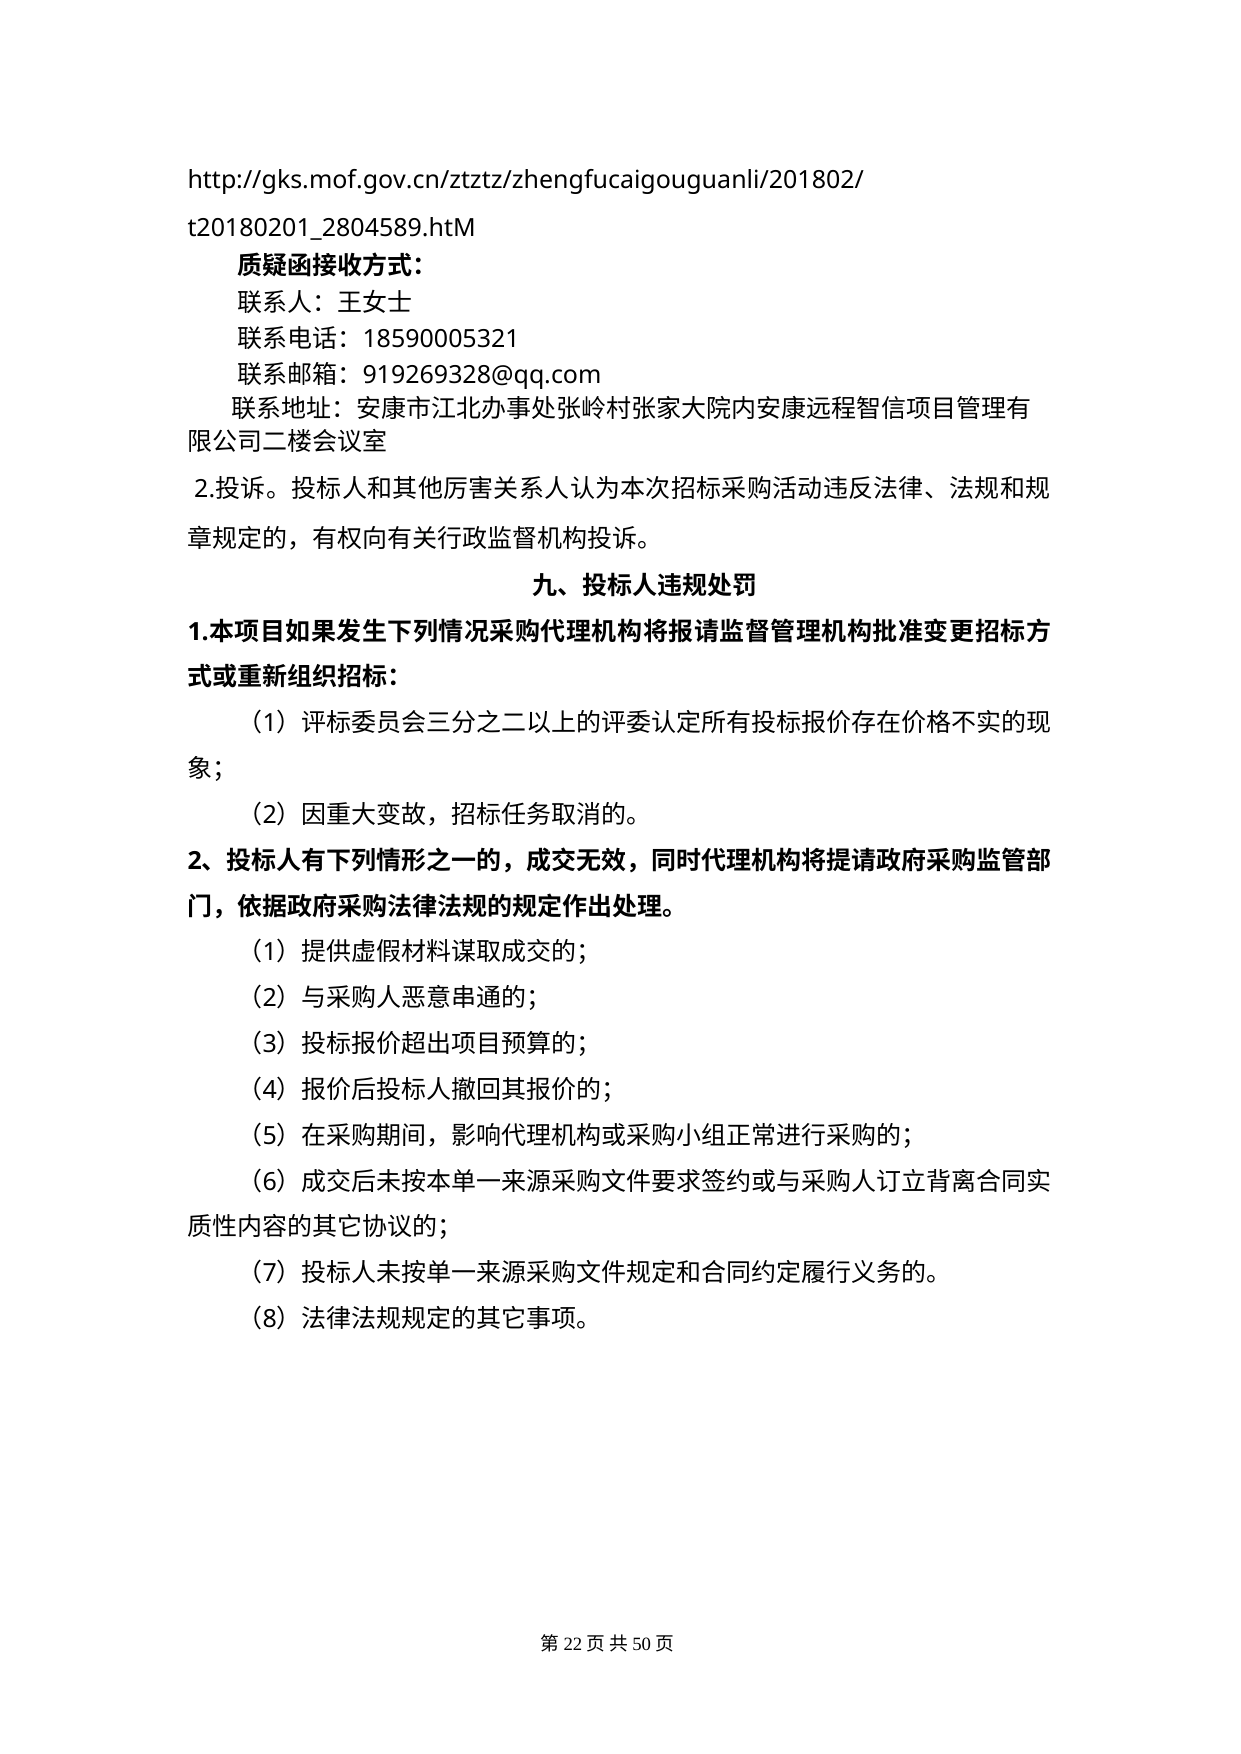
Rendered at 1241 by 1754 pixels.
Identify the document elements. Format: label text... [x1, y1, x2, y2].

text 联系人：王女士 [187, 282, 1053, 318]
text 联系邮箱：919269328@qq.com [187, 354, 1053, 391]
text （1）评标委员会三分之二以上的评委认定所有投标报价存在价格不实的现象； [187, 695, 1053, 787]
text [187, 150, 1053, 246]
text （2）与采购人恶意串通的； [187, 970, 1053, 1016]
text 2.投诉。投标人和其他厉害关系人认为本次招标采购活动违反法律、法规和规章规定的，有权向有关行政监督机构投诉。 [187, 457, 1053, 557]
text （4）报价后投标人撤回其报价的； [187, 1062, 1053, 1107]
text （2）因重大变故，招标任务取消的。 [187, 787, 1053, 832]
text （8）法律法规规定的其它事项。 [187, 1291, 1053, 1337]
text 九、投标人违规处罚 [187, 557, 1053, 603]
text 1.本项目如果发生下列情况采购代理机构将报请监督管理机构批准变更招标方式或重新组织招标： [187, 603, 1053, 695]
text （7）投标人未按单一来源采购文件规定和合同约定履行义务的。 [187, 1245, 1053, 1291]
text （1）提供虚假材料谋取成交的； [187, 924, 1053, 970]
text 质疑函接收方式： [187, 246, 1053, 282]
text 联系地址：安康市江北办事处张岭村张家大院内安康远程智信项目管理有限公司二楼会议室 [187, 391, 1053, 457]
text 联系电话：18590005321 [187, 318, 1053, 354]
text （5）在采购期间，影响代理机构或采购小组正常进行采购的； [187, 1107, 1053, 1153]
text 2、投标人有下列情形之一的，成交无效，同时代理机构将提请政府采购监管部门，依据政府采购法律法规的规定作出处理。 [187, 832, 1053, 924]
text （6）成交后未按本单一来源采购文件要求签约或与采购人订立背离合同实质性内容的其它协议的； [187, 1153, 1053, 1245]
text （3）投标报价超出项目预算的； [187, 1016, 1053, 1062]
